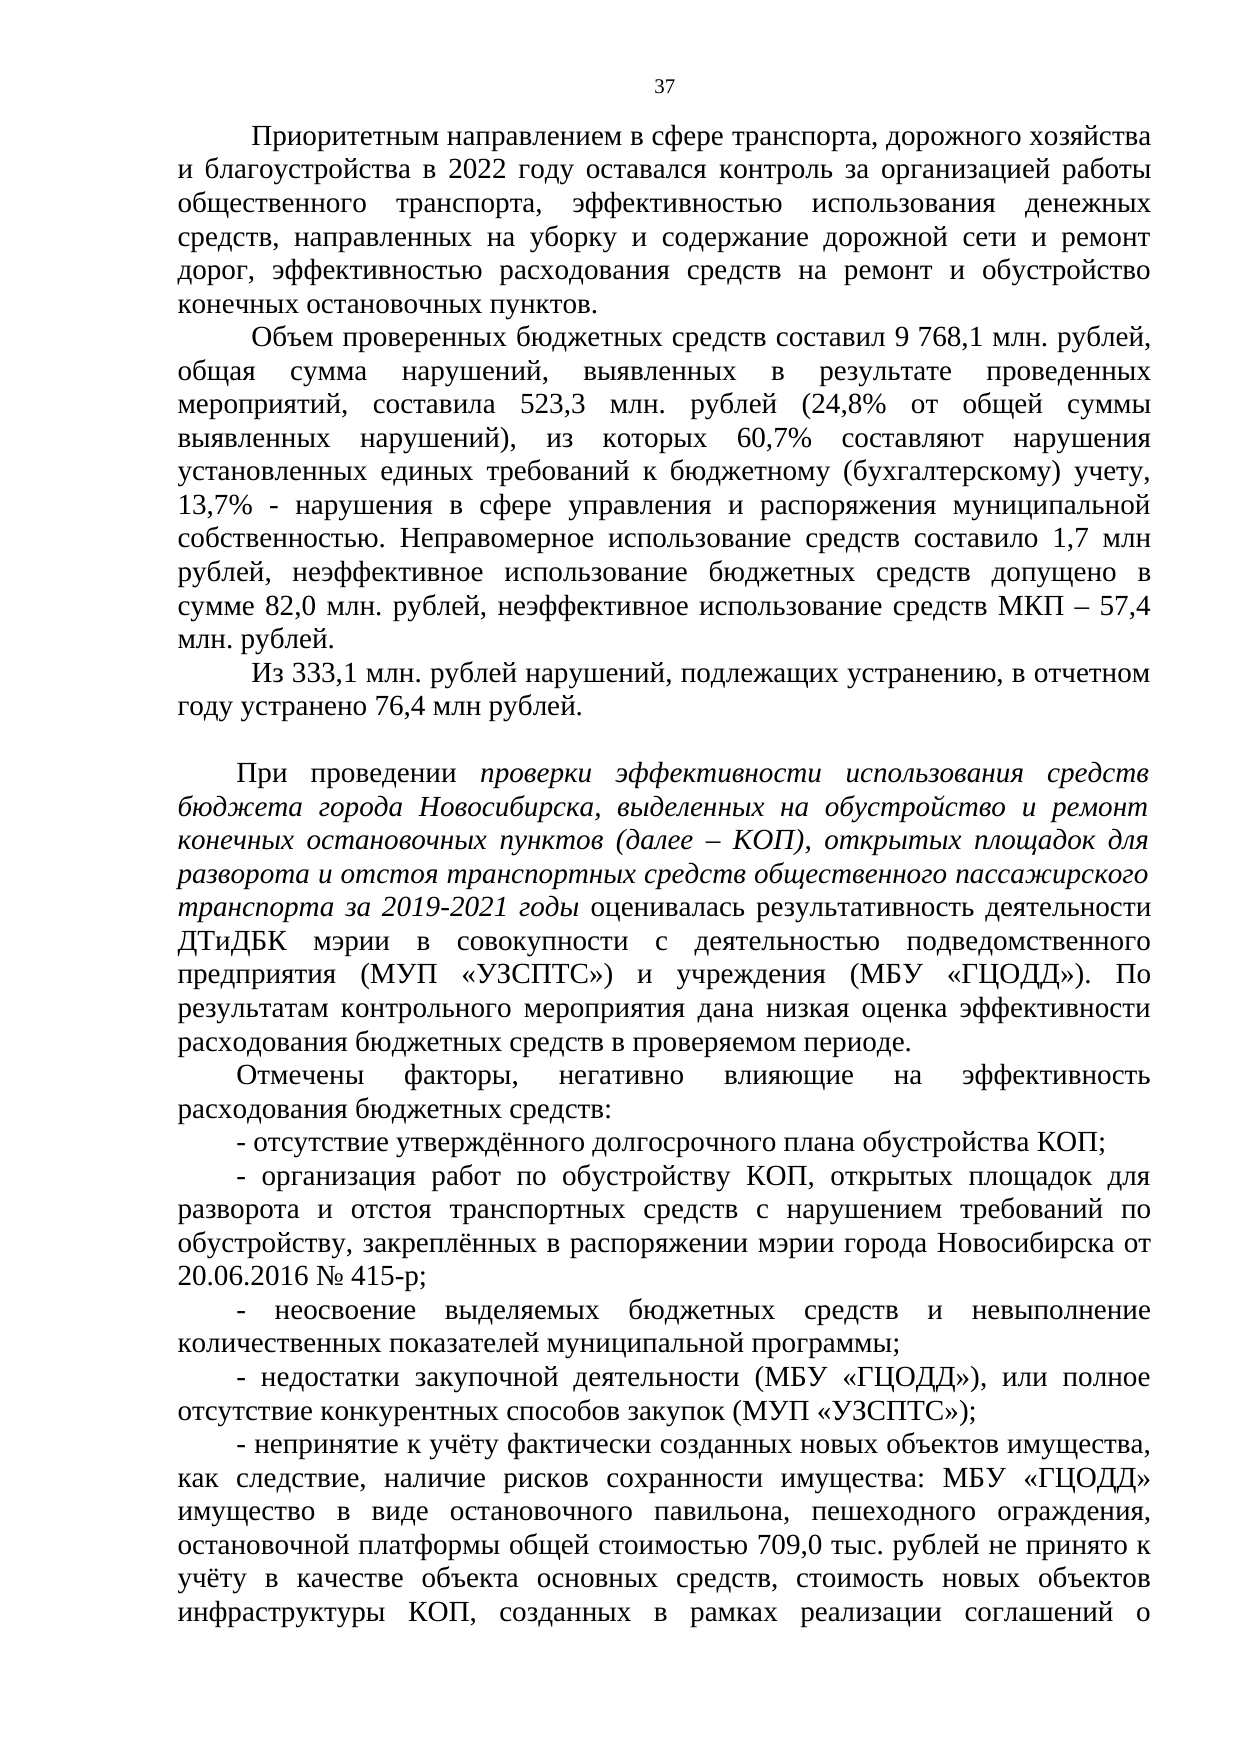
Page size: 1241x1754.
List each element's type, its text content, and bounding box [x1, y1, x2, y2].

text Объем проверенных бюджетных средств составил 9 768,1 млн. рублей, общая сумма нарушений, выявленных в результате проведенных мероприятий, составила 523,3 млн. рублей (24,8% от общей суммы выявленных нарушений), из которых 60,7% составляют нарушения установленных единых требований к бюджетному (бухгалтерскому) учету, 13,7% - нарушения в сфере управления и распоряжения муниципальной собственностью. Неправомерное использование средств составило 1,7 млн рублей, неэффективное использование бюджетных средств допущено в сумме 82,0 млн. рублей, неэффективное использование средств МКП – 57,4 млн. рублей. [177, 319, 1152, 655]
text Отмечены факторы, негативно влияющие на эффективность расходования бюджетных средств: [177, 1057, 1152, 1124]
text - неосвоение выделяемых бюджетных средств и невыполнение количественных показателей муниципальной программы; [177, 1292, 1152, 1359]
text Приоритетным направлением в сфере транспорта, дорожного хозяйства и благоустройства в 2022 году оставался контроль за организацией работы общественного транспорта, эффективностью использования денежных средств, направленных на уборку и содержание дорожной сети и ремонт дорог, эффективностью расходования средств на ремонт и обустройство конечных остановочных пунктов. [177, 118, 1152, 319]
text - отсутствие утверждённого долгосрочного плана обустройства КОП; [177, 1124, 1152, 1158]
text - недостатки закупочной деятельности (МБУ «ГЦОДД»), или полное отсутствие конкурентных способов закупок (МУП «УЗСПТС»); [177, 1359, 1152, 1426]
list При проведении проверки эффективности использования средств бюджета города Новосибирска, выделенных на обустройство и ремонт конечных остановочных пунктов (далее – КОП), открытых площадок для разворота и отстоя транспортных средств общественного пассажирского транспорта за 2019-2021 годы оценивалась результативность деятельности ДТиДБК мэрии в совокупности с деятельностью подведомственного предприятия (МУП «УЗСПТС») и учреждения (МБУ «ГЦОДД»). По результатам контрольного мероприятия дана низкая оценка эффективности расходования бюджетных средств в проверяемом периоде. [177, 755, 1152, 1057]
text Из 333,1 млн. рублей нарушений, подлежащих устранению, в отчетном году устранено 76,4 млн рублей. [177, 655, 1152, 722]
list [177, 1426, 1152, 1627]
text - организация работ по обустройству КОП, открытых площадок для разворота и отстоя транспортных средств с нарушением требований по обустройству, закреплённых в распоряжении мэрии города Новосибирска от 20.06.2016 № 415-р; [177, 1158, 1152, 1292]
